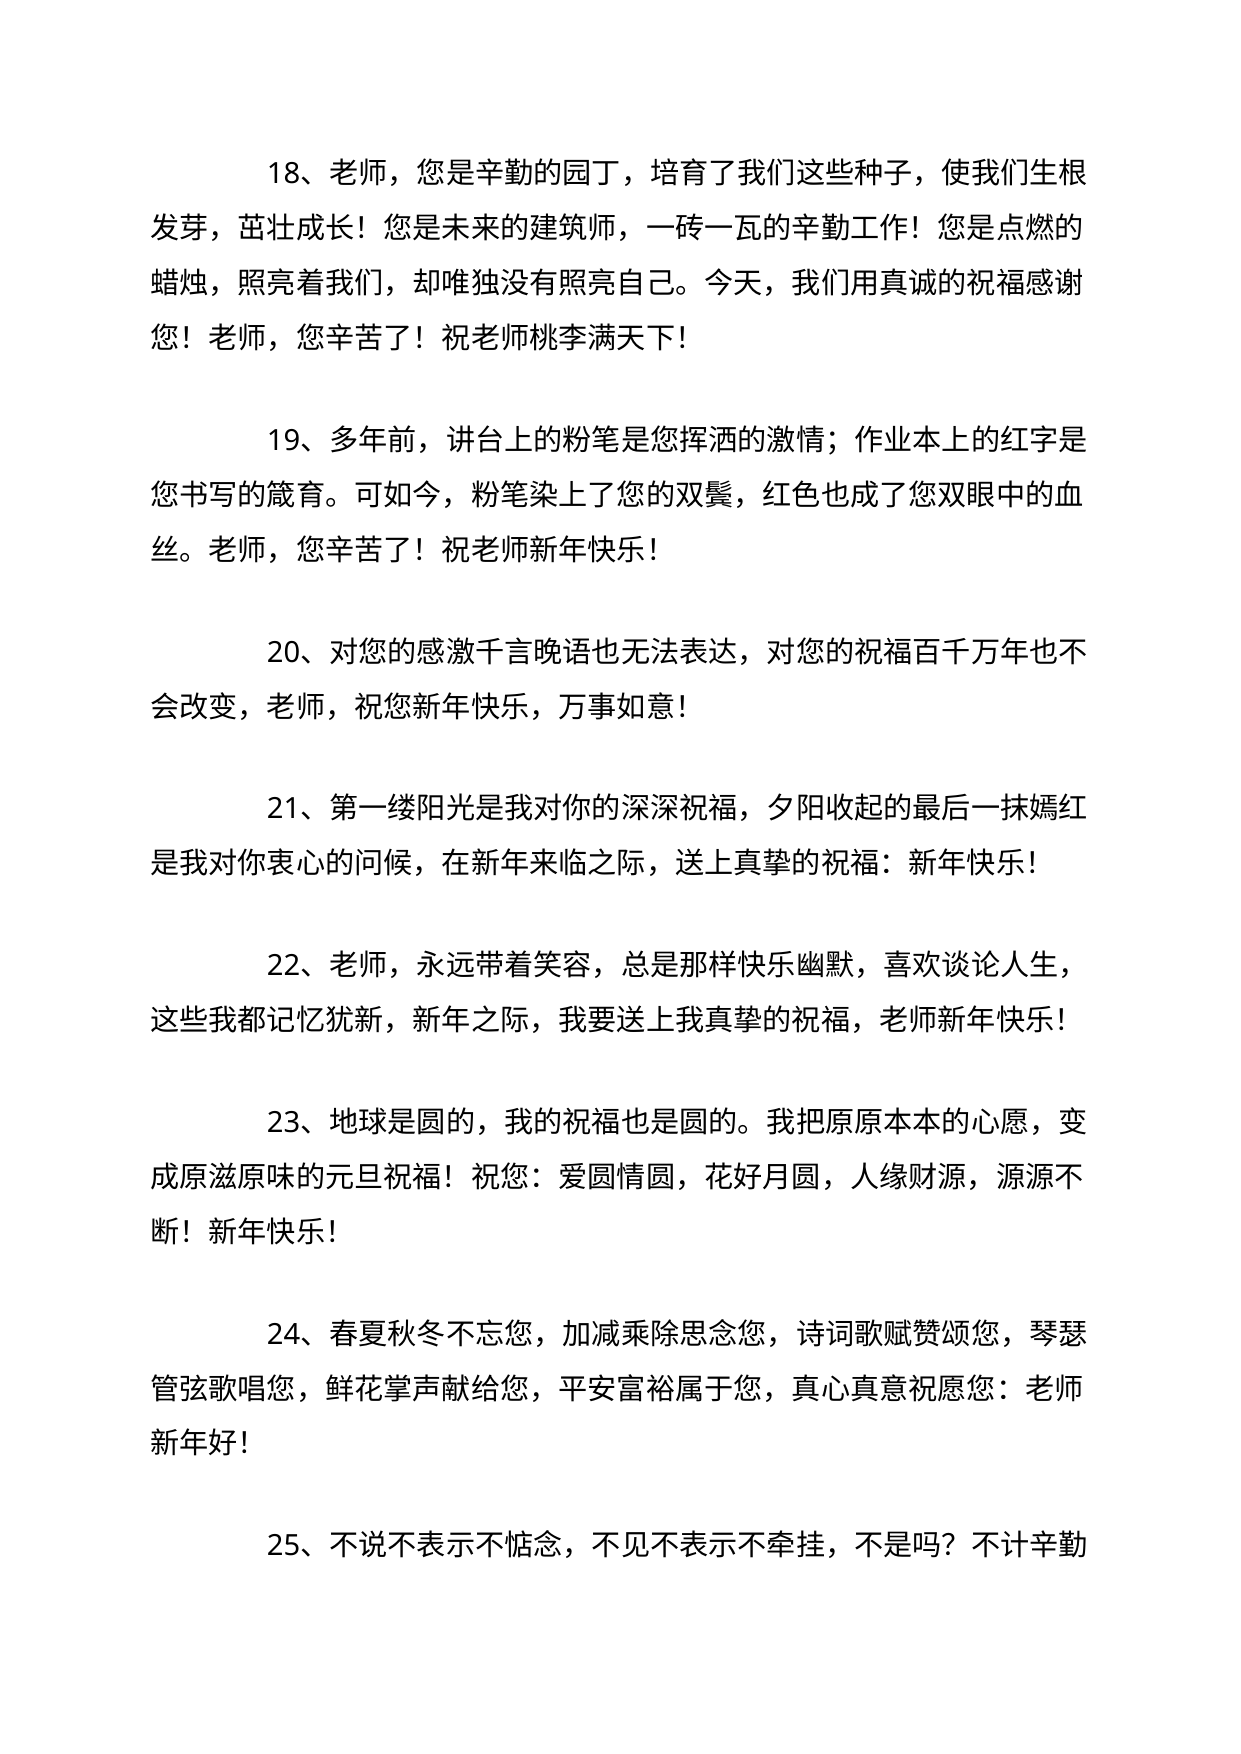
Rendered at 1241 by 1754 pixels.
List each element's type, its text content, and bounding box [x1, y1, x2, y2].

text 24、春夏秋冬不忘您，加减乘除思念您，诗词歌赋赞颂您，琴瑟管弦歌唱您，鲜花掌声献给您，平安富裕属于您，真心真意祝愿您：老师新年好！ [150, 1310, 1090, 1462]
text 18、老师，您是辛勤的园丁，培育了我们这些种子，使我们生根发芽，茁壮成长！您是未来的建筑师，一砖一瓦的辛勤工作！您是点燃的蜡烛，照亮着我们，却唯独没有照亮自己。今天，我们用真诚的祝福感谢您！老师，您辛苦了！祝老师桃李满天下！ [150, 150, 1090, 357]
text 19、多年前，讲台上的粉笔是您挥洒的激情；作业本上的红字是您书写的箴育。可如今，粉笔染上了您的双鬓，红色也成了您双眼中的血丝。老师，您辛苦了！祝老师新年快乐！ [150, 417, 1090, 569]
text 20、对您的感激千言晚语也无法表达，对您的祝福百千万年也不会改变，老师，祝您新年快乐，万事如意！ [150, 628, 1090, 726]
text 21、第一缕阳光是我对你的深深祝福，夕阳收起的最后一抹嫣红是我对你衷心的问候，在新年来临之际，送上真挚的祝福：新年快乐！ [150, 785, 1090, 882]
text 23、地球是圆的，我的祝福也是圆的。我把原原本本的心愿，变成原滋原味的元旦祝福！祝您：爱圆情圆，花好月圆，人缘财源，源源不断！新年快乐！ [150, 1098, 1090, 1251]
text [150, 1522, 1090, 1564]
text 22、老师，永远带着笑容，总是那样快乐幽默，喜欢谈论人生，这些我都记忆犹新，新年之际，我要送上我真挚的祝福，老师新年快乐！ [150, 942, 1090, 1039]
